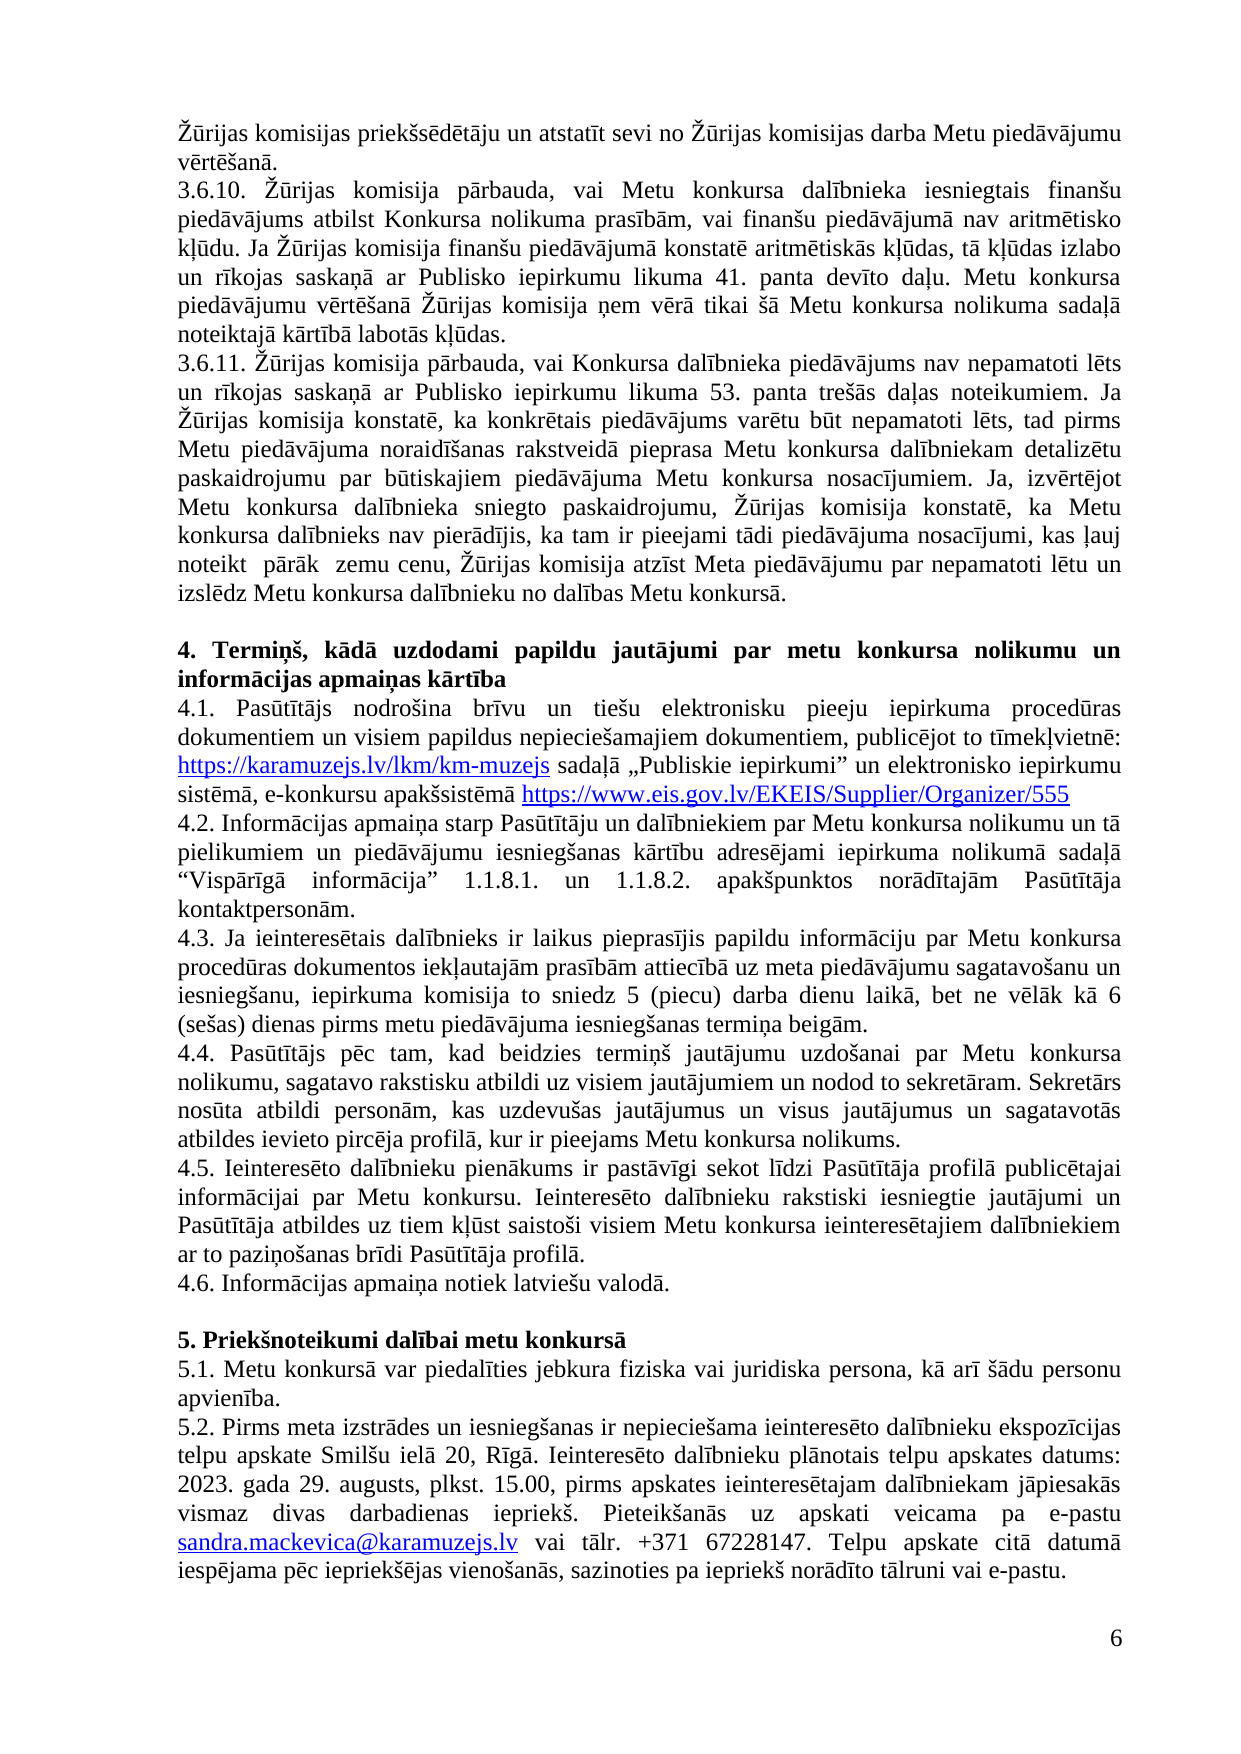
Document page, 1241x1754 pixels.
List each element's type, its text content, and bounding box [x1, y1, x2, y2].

text 3.6.10. Žūrijas komisija pārbauda, vai Metu konkursa dalībnieka iesniegtais finanšu piedāvājums atbilst Konkursa nolikuma prasībām, vai finanšu piedāvājumā nav aritmētisko kļūdu. Ja Žūrijas komisija finanšu piedāvājumā konstatē aritmētiskās kļūdas, tā kļūdas izlabo un rīkojas saskaņā ar Publisko iepirkumu likuma 41. panta devīto daļu. Metu konkursa piedāvājumu vērtēšanā Žūrijas komisija ņem vērā tikai šā Metu konkursa nolikuma sadaļā noteiktajā kārtībā labotās kļūdas. [177, 176, 1122, 348]
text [177, 118, 1122, 176]
text 4. Termiņš, kādā uzdodami papildu jautājumi par metu konkursa nolikumu un informācijas apmaiņas kārtība [177, 636, 1122, 693]
text 4.5. Ieinteresēto dalībnieku pienākums ir pastāvīgi sekot līdzi Pasūtītāja profilā publicētajai informācijai par Metu konkursu. Ieinteresēto dalībnieku rakstiski iesniegtie jautājumi un Pasūtītāja atbildes uz tiem kļūst saistoši visiem Metu konkursa ieinteresētajiem dalībniekiem ar to paziņošanas brīdi Pasūtītāja profilā. [177, 1153, 1122, 1268]
text 5. Priekšnoteikumi dalībai metu konkursā [177, 1326, 1122, 1354]
text 4.4. Pasūtītājs pēc tam, kad beidzies termiņš jautājumu uzdošanai par Metu konkursa nolikumu, sagatavo rakstisku atbildi uz visiem jautājumiem un nodod to sekretāram. Sekretārs nosūta atbildi personām, kas uzdevušas jautājumus un visus jautājumus un sagatavotās atbildes ievieto pircēja profilā, kur ir pieejams Metu konkursa nolikums. [177, 1038, 1122, 1153]
text 3.6.11. Žūrijas komisija pārbauda, vai Konkursa dalībnieka piedāvājums nav nepamatoti lēts un rīkojas saskaņā ar Publisko iepirkumu likuma 53. panta trešās daļas noteikumiem. Ja Žūrijas komisija konstatē, ka konkrētais piedāvājums varētu būt nepamatoti lēts, tad pirms Metu piedāvājuma noraidīšanas rakstveidā pieprasa Metu konkursa dalībniekam detalizētu paskaidrojumu par būtiskajiem piedāvājuma Metu konkursa nosacījumiem. Ja, izvērtējot Metu konkursa dalībnieka sniegto paskaidrojumu, Žūrijas komisija konstatē, ka Metu konkursa dalībnieks nav pierādījis, ka tam ir pieejami tādi piedāvājuma nosacījumi, kas ļauj noteikt pārāk zemu cenu, Žūrijas komisija atzīst Meta piedāvājumu par nepamatoti lētu un izslēdz Metu konkursa dalībnieku no dalības Metu konkursā. [177, 348, 1122, 607]
text 4.3. Ja ieinteresētais dalībnieks ir laikus pieprasījis papildu informāciju par Metu konkursa procedūras dokumentos iekļautajām prasībām attiecībā uz meta piedāvājumu sagatavošanu un iesniegšanu, iepirkuma komisija to sniedz 5 (piecu) darba dienu laikā, bet ne vēlāk kā 6 (sešas) dienas pirms metu piedāvājuma iesniegšanas termiņa beigām. [177, 923, 1122, 1038]
text 4.2. Informācijas apmaiņa starp Pasūtītāju un dalībniekiem par Metu konkursa nolikumu un tā pielikumiem un piedāvājumu iesniegšanas kārtību adresējami iepirkuma nolikumā sadaļā “Vispārīgā informācija” 1.1.8.1. un 1.1.8.2. apakšpunktos norādītajām Pasūtītāja kontaktpersonām. [177, 808, 1122, 923]
text 4.1. Pasūtītājs nodrošina brīvu un tiešu elektronisku pieeju iepirkuma procedūras dokumentiem un visiem papildus nepieciešamajiem dokumentiem, publicējot to tīmekļvietnē: https://karamuzejs.lv/lkm/km-muzejs sadaļā „Publiskie iepirkumi” un elektronisko iepirkumu sistēmā, e-konkursu apakšsistēmā https://www.eis.gov.lv/EKEIS/Supplier/Organizer/555 [177, 693, 1122, 808]
text 5.1. Metu konkursā var piedalīties jebkura fiziska vai juridiska persona, kā arī šādu personu apvienība. [177, 1354, 1122, 1412]
text 5.2. Pirms meta izstrādes un iesniegšanas ir nepieciešama ieinteresēto dalībnieku ekspozīcijas telpu apskate Smilšu ielā 20, Rīgā. Ieinteresēto dalībnieku plānotais telpu apskates datums: 2023. gada 29. augusts, plkst. 15.00, pirms apskates ieinteresētajam dalībniekam jāpiesakās vismaz divas darbadienas iepriekš. Pieteikšanās uz apskati veicama pa e-pastu sandra.mackevica@karamuzejs.lv vai tālr. +371 67228147. Telpu apskate citā datumā iespējama pēc iepriekšējas vienošanās, sazinoties pa iepriekš norādīto tālruni vai e-pastu. [177, 1412, 1122, 1584]
text 4.6. Informācijas apmaiņa notiek latviešu valodā. [177, 1268, 1122, 1297]
